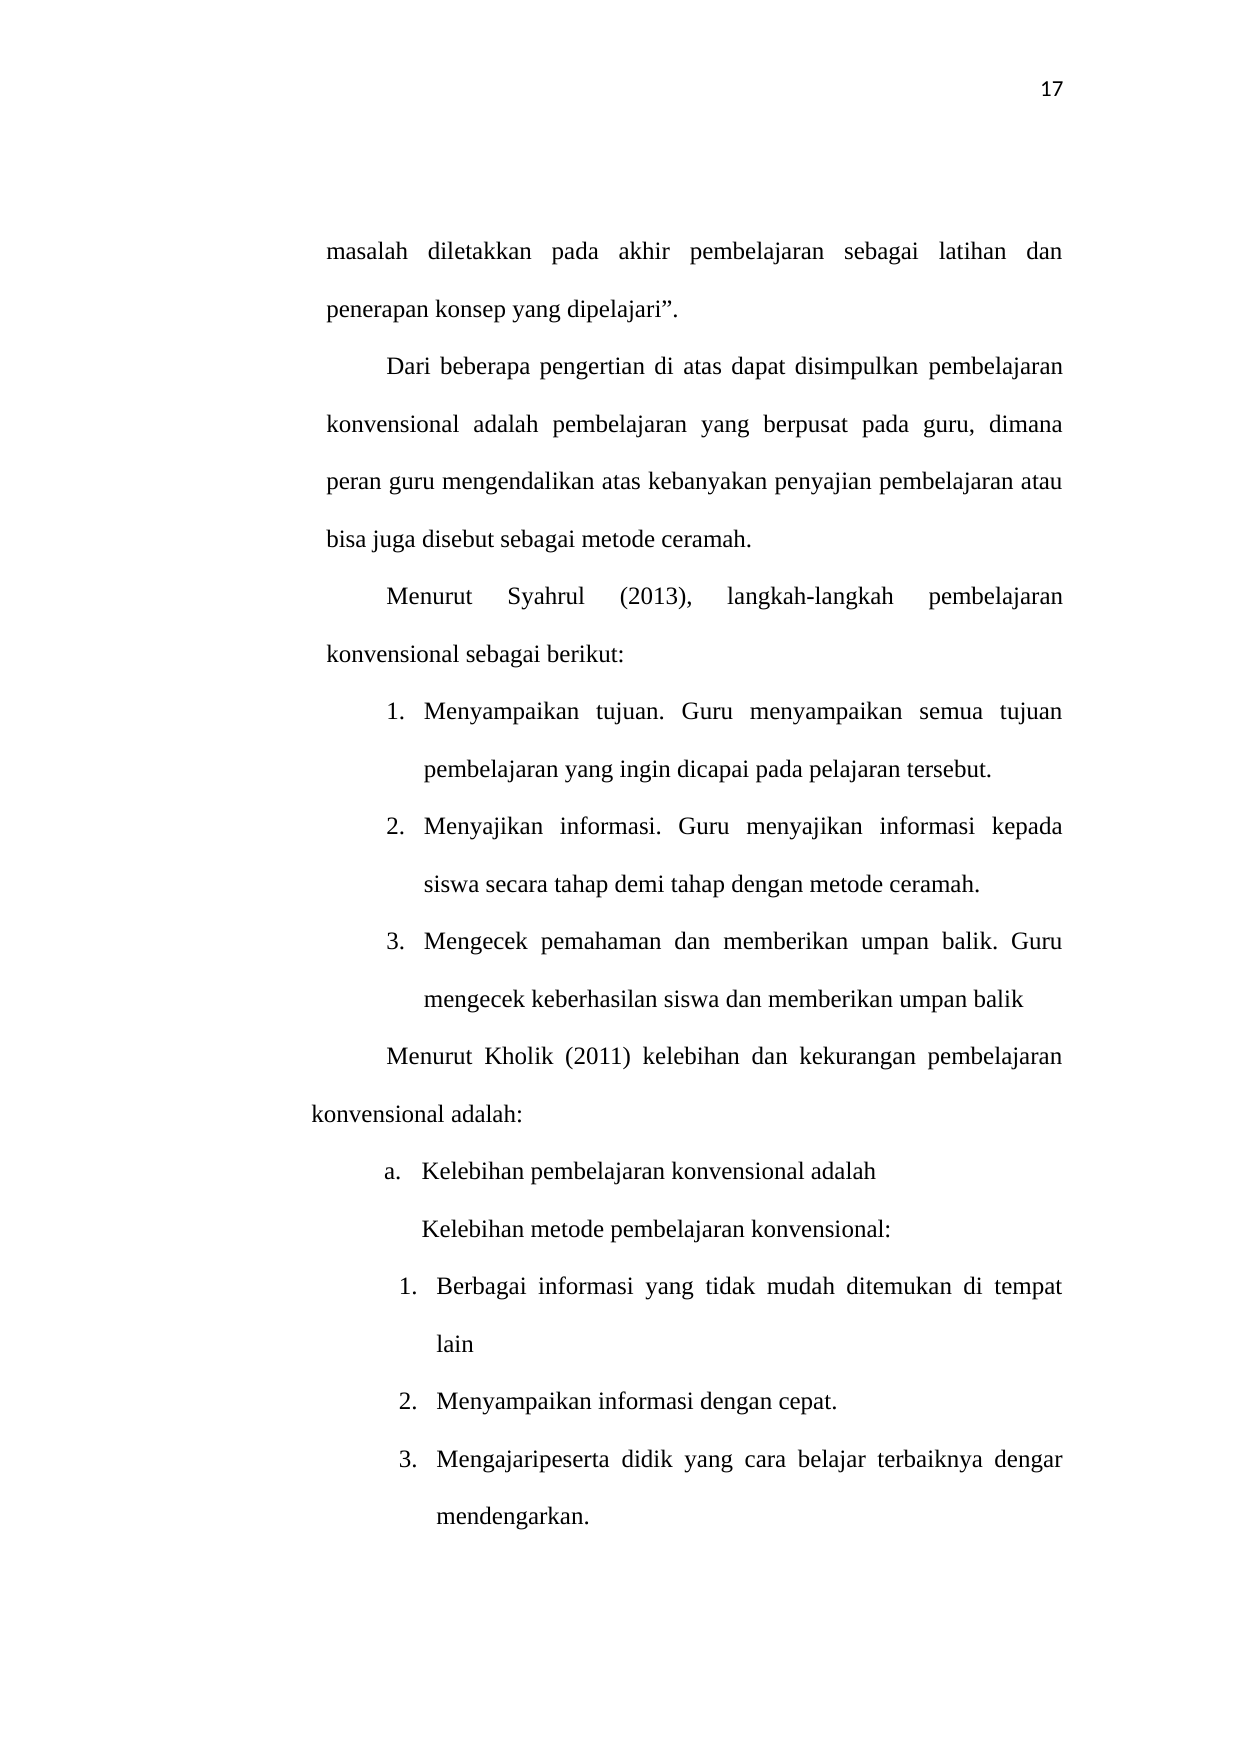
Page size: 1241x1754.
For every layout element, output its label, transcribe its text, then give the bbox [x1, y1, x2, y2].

list Mengecek pemahaman dan memberikan umpan balik. Guru mengecek keberhasilan siswa dan memberikan umpan balik [386, 926, 1063, 1012]
list Kelebihan metode pembelajaran konvensional: [421, 1214, 1063, 1242]
list Menyampaikan tujuan. Guru menyampaikan semua tujuan pembelajaran yang ingin dicapai pada pelajaran tersebut. [386, 696, 1063, 782]
list Berbagai informasi yang tidak mudah ditemukan di tempat lain [399, 1271, 1063, 1357]
text Menurut Kholik (2011) kelebihan dan kekurangan pembelajaran konvensional adalah: [311, 1041, 1063, 1127]
list Menurut Syahrul (2013), langkah-langkah pembelajaran konvensional sebagai berikut: [326, 581, 1063, 667]
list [326, 236, 1063, 322]
list Kelebihan pembelajaran konvensional adalah [384, 1156, 1063, 1185]
list Dari beberapa pengertian di atas dapat disimpulkan pembelajaran konvensional adalah pembelajaran yang berpusat pada guru, dimana peran guru mengendalikan atas kebanyakan penyajian pembelajaran atau bisa juga disebut sebagai metode ceramah. [326, 351, 1063, 552]
list Menyajikan informasi. Guru menyajikan informasi kepada siswa secara tahap demi tahap dengan metode ceramah. [386, 811, 1063, 897]
list Mengajaripeserta didik yang cara belajar terbaiknya dengar mendengarkan. [399, 1444, 1063, 1530]
list Menyampaikan informasi dengan cepat. [399, 1386, 1063, 1415]
